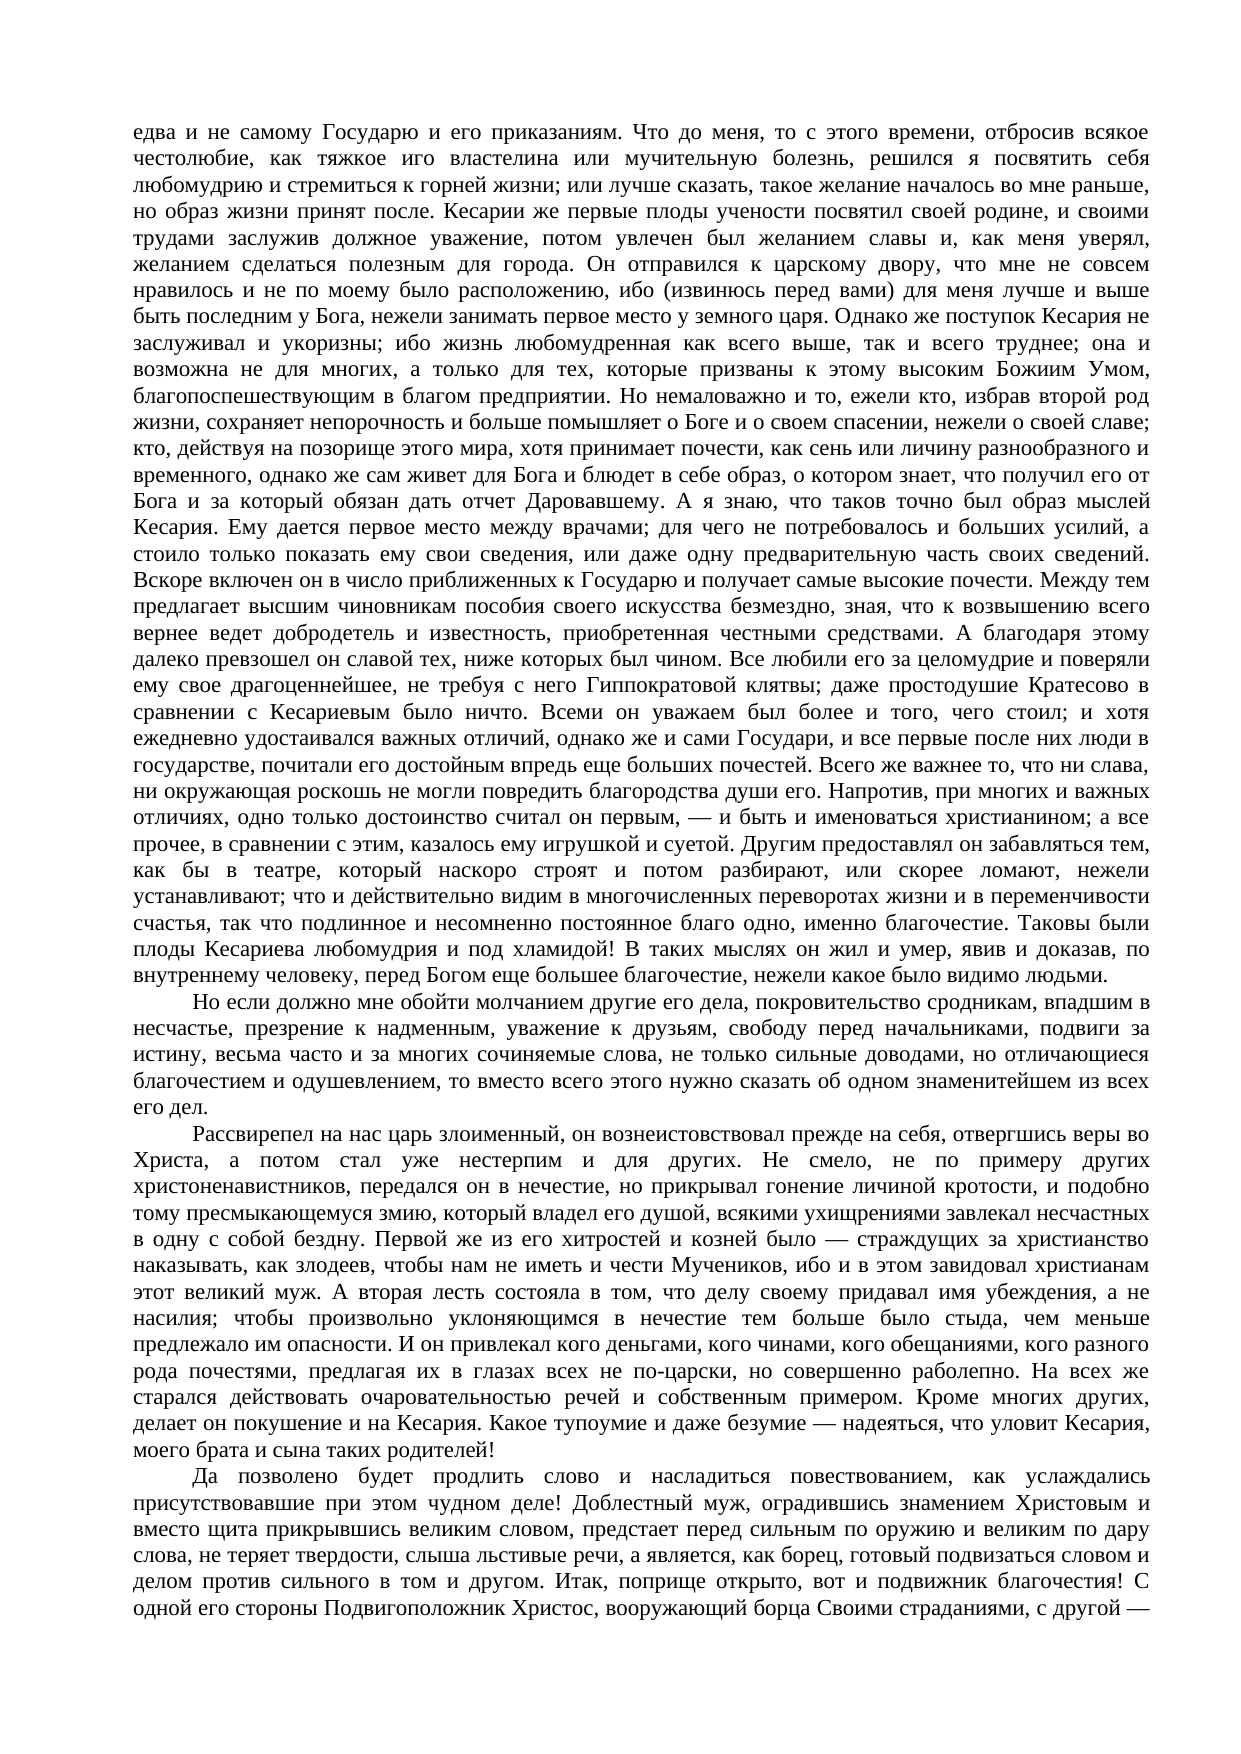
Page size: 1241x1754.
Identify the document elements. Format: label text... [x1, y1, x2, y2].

text Но если должно мне обойти молчанием другие его дела, покровительство сродникам, впадшим в несчастье, презрение к надменным, уважение к друзьям, свободу перед начальниками, подвиги за истину, весьма часто и за многих сочиняемые слова, не только сильные доводами, но отличающиеся благочестием и одушевлением, то вместо всего этого нужно сказать об одном знаменитейшем из всех его дел. [133, 988, 1152, 1119]
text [133, 118, 1152, 988]
text Рассвирепел на нас царь злоименный, он вознеистовствовал прежде на себя, отвергшись веры во Христа, а потом стал уже нестерпим и для других. Не смело, не по примеру других христоненавистников, передался он в нечестие, но прикрывал гонение личиной кротости, и подобно тому пресмыкающемуся змию, который владел его душой, всякими ухищрениями завлекал несчастных в одну с собой бездну. Первой же из его хитростей и козней было — страждущих за христианство наказывать, как злодеев, чтобы нам не иметь и чести Мучеников, ибо и в этом завидовал христианам этот великий муж. А вторая лесть состояла в том, что делу своему придавал имя убеждения, а не насилия; чтобы произвольно уклоняющимся в нечестие тем больше было стыда, чем меньше предлежало им опасности. И он привлекал кого деньгами, кого чинами, кого обещаниями, кого разного рода почестями, предлагая их в глазах всех не по-царски, но совершенно раболепно. На всех же старался действовать очаровательностью речей и собственным примером. Кроме многих других, делает он покушение и на Кесария. Какое тупоумие и даже безумие — надеяться, что уловит Кесария, моего брата и сына таких родителей! [133, 1119, 1152, 1462]
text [133, 1462, 1152, 1620]
